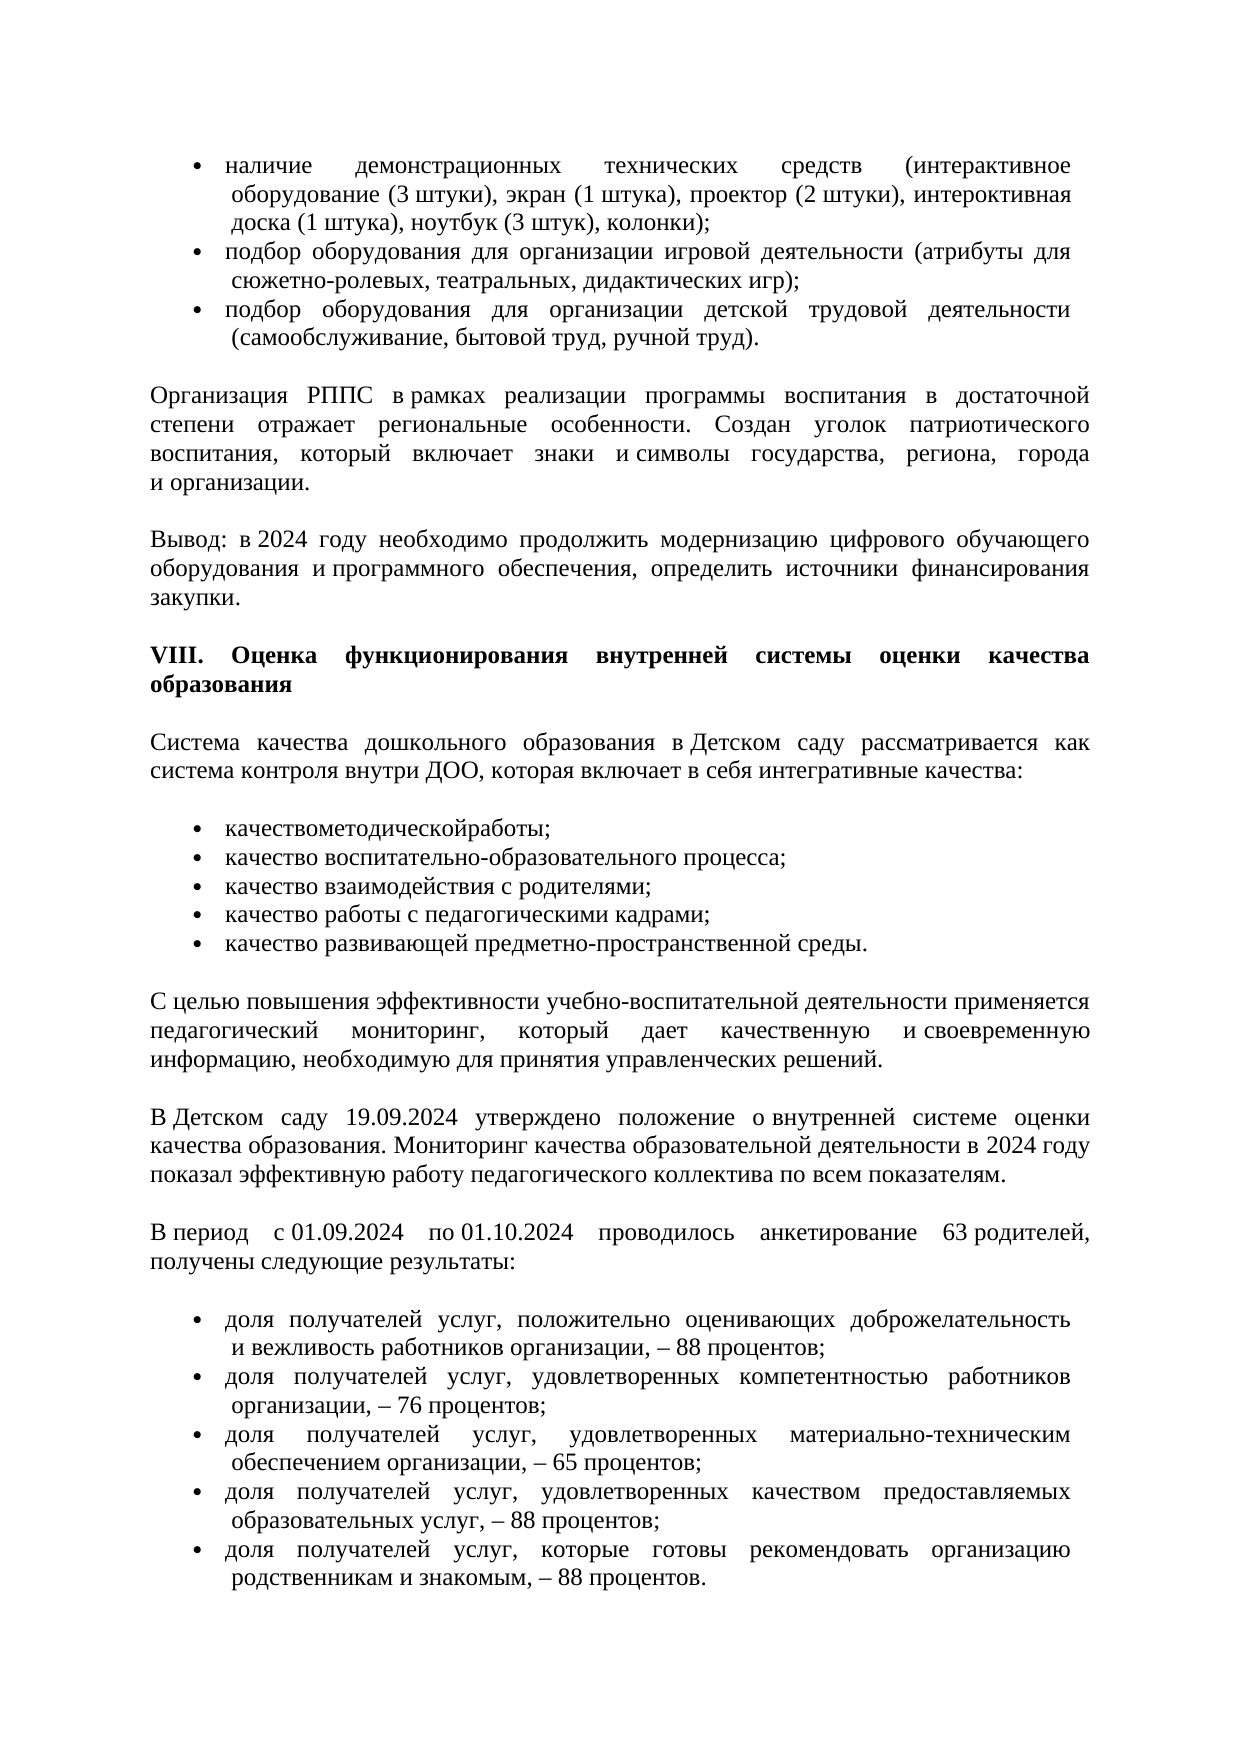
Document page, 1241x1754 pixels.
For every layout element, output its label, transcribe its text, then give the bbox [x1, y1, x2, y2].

text VIII. Оценка функционирования внутренней системы оценки качества образования [150, 669, 1090, 727]
list подбор оборудования для организации игровой деятельности (атрибуты для сюжетно-ролевых, театральных, дидактических игр); [194, 236, 1071, 294]
text Вывод: в 2024 году необходимо продолжить модернизацию цифрового обучающего оборудования и программного обеспечения, определить источники финансирования закупки. [150, 554, 1090, 640]
text Система качества дошкольного образования в Детском саду рассматривается как система контроля внутри ДОО, которая включает в себя интегративные качества: [150, 756, 1090, 813]
list доля получателей услуг, удовлетворенных компетентностью работников организации, – 76 процентов; [194, 1419, 1071, 1477]
list доля получателей услуг, удовлетворенных материально-техническим обеспечением организации, – 65 процентов; [194, 1477, 1071, 1534]
list наличие демонстрационных технических средств (интерактивное оборудование (3 штуки), экран (1 штука), проектор (2 штуки), интероктивная доска (1 штука), ноутбук (3 штук), колонки); [194, 150, 1071, 236]
list доля получателей услуг, удовлетворенных качеством предоставляемых образовательных услуг, – 88 процентов; [194, 1534, 1071, 1592]
list качество развивающей предметно-пространственной среды. [194, 987, 1071, 1015]
list качествометодическойработы; [194, 842, 1071, 871]
text В период с 01.09.2024 по 01.10.2024 проводилось анкетирование 63 родителей, получены следующие результаты: [150, 1275, 1090, 1333]
list подбор оборудования для организации детской трудовой деятельности (самообслуживание, бытовой труд, ручной труд). [194, 323, 1071, 380]
list качество воспитательно-образовательного процесса; [194, 871, 1071, 900]
list качество работы с педагогическими кадрами; [194, 929, 1071, 957]
text В Детском саду 19.09.2024 утверждено положение о внутренней системе оценки качества образования. Мониторинг качества образовательной деятельности в 2024 году показал эффективную работу педагогического коллектива по всем показателям. [150, 1160, 1090, 1246]
text Организация РППС в рамках реализации программы воспитания в достаточной степени отражает региональные особенности. Создан уголок патриотического воспитания, который включает знаки и символы государства, региона, города и организации. [150, 409, 1090, 524]
list доля получателей услуг, положительно оценивающих доброжелательность и вежливость работников организации, – 88 процентов; [194, 1362, 1071, 1419]
text С целью повышения эффективности учебно-воспитательной деятельности применяется педагогический мониторинг, который дает качественную и своевременную информацию, необходимую для принятия управленческих решений. [150, 1044, 1090, 1131]
list качество взаимодействия с родителями; [194, 900, 1071, 929]
